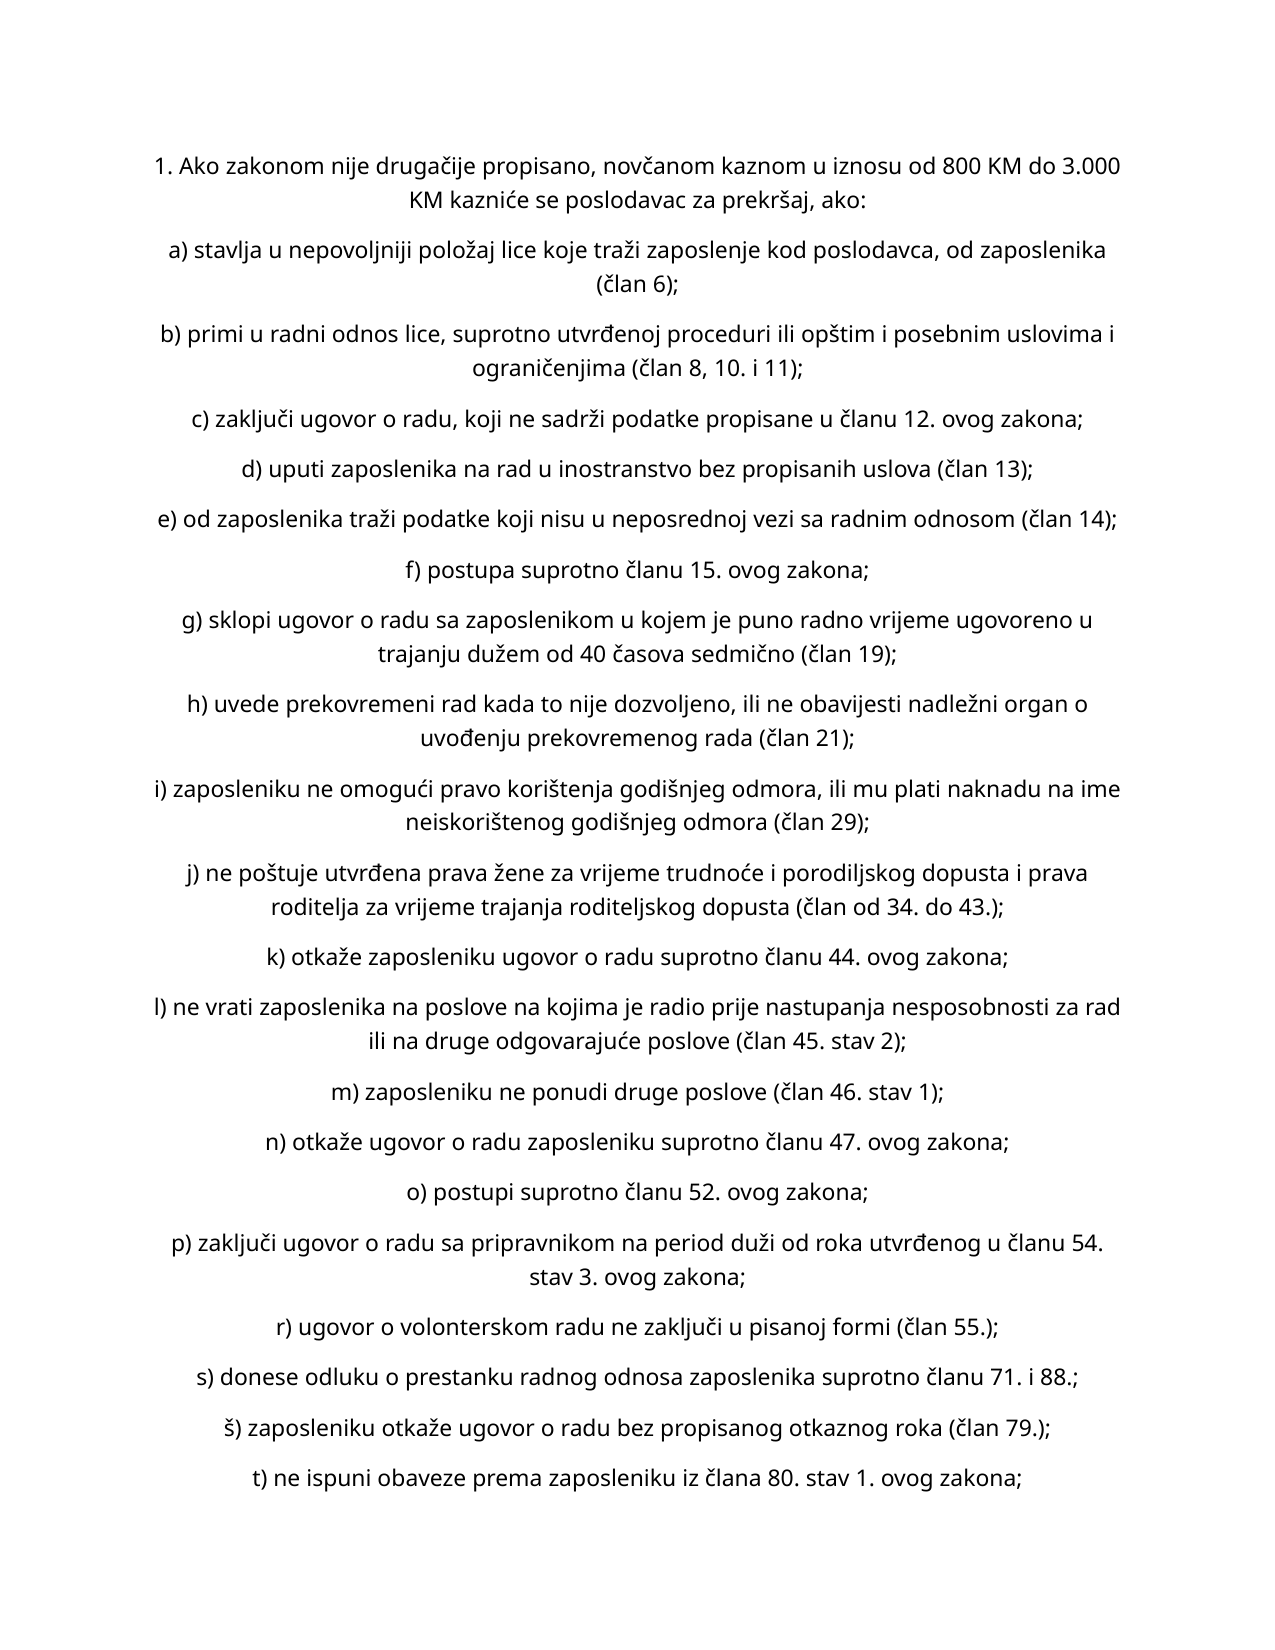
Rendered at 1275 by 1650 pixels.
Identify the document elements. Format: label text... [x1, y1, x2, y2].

text a) stavlja u nepovoljniji položaj lice koje traži zaposlenje kod poslodavca, od zaposlenika (član 6); [150, 234, 1125, 299]
text b) primi u radni odnos lice, suprotno utvrđenoj proceduri ili opštim i posebnim uslovima i ograničenjima (član 8, 10. i 11); [150, 318, 1125, 383]
text m) zaposleniku ne ponudi druge poslove (član 46. stav 1); [150, 1075, 1125, 1107]
text k) otkaže zaposleniku ugovor o radu suprotno članu 44. ovog zakona; [150, 941, 1125, 972]
text f) postupa suprotno članu 15. ovog zakona; [150, 554, 1125, 585]
text j) ne poštuje utvrđena prava žene za vrijeme trudnoće i porodiljskog dopusta i prava roditelja za vrijeme trajanja roditeljskog dopusta (član od 34. do 43.); [150, 857, 1125, 922]
text h) uvede prekovremeni rad kada to nije dozvoljeno, ili ne obavijesti nadležni organ o uvođenju prekovremenog rada (član 21); [150, 688, 1125, 753]
text i) zaposleniku ne omogući pravo korištenja godišnjeg odmora, ili mu plati naknadu na ime neiskorištenog godišnjeg odmora (član 29); [150, 772, 1125, 837]
text d) uputi zaposlenika na rad u inostranstvo bez propisanih uslova (član 13); [150, 453, 1125, 484]
text š) zaposleniku otkaže ugovor o radu bez propisanog otkaznog roka (član 79.); [150, 1412, 1125, 1443]
text g) sklopi ugovor o radu sa zaposlenikom u kojem je puno radno vrijeme ugovoreno u trajanju dužem od 40 časova sedmično (član 19); [150, 604, 1125, 669]
text l) ne vrati zaposlenika na poslove na kojima je radio prije nastupanja nesposobnosti za rad ili na druge odgovarajuće poslove (član 45. stav 2); [150, 991, 1125, 1056]
text r) ugovor o volonterskom radu ne zaključi u pisanoj formi (član 55.); [150, 1311, 1125, 1342]
text s) donese odluku o prestanku radnog odnosa zaposlenika suprotno članu 71. i 88.; [150, 1361, 1125, 1392]
text p) zaključi ugovor o radu sa pripravnikom na period duži od roka utvrđenog u članu 54. stav 3. ovog zakona; [150, 1227, 1125, 1292]
text o) postupi suprotno članu 52. ovog zakona; [150, 1176, 1125, 1207]
text e) od zaposlenika traži podatke koji nisu u neposrednoj vezi sa radnim odnosom (član 14); [150, 503, 1125, 534]
text t) ne ispuni obaveze prema zaposleniku iz člana 80. stav 1. ovog zakona; [150, 1462, 1125, 1493]
text n) otkaže ugovor o radu zaposleniku suprotno članu 47. ovog zakona; [150, 1126, 1125, 1157]
text c) zaključi ugovor o radu, koji ne sadrži podatke propisane u članu 12. ovog zakona; [150, 402, 1125, 434]
text 1. Ako zakonom nije drugačije propisano, novčanom kaznom u iznosu od 800 KM do 3.000 KM kazniće se poslodavac za prekršaj, ako: [150, 150, 1125, 215]
